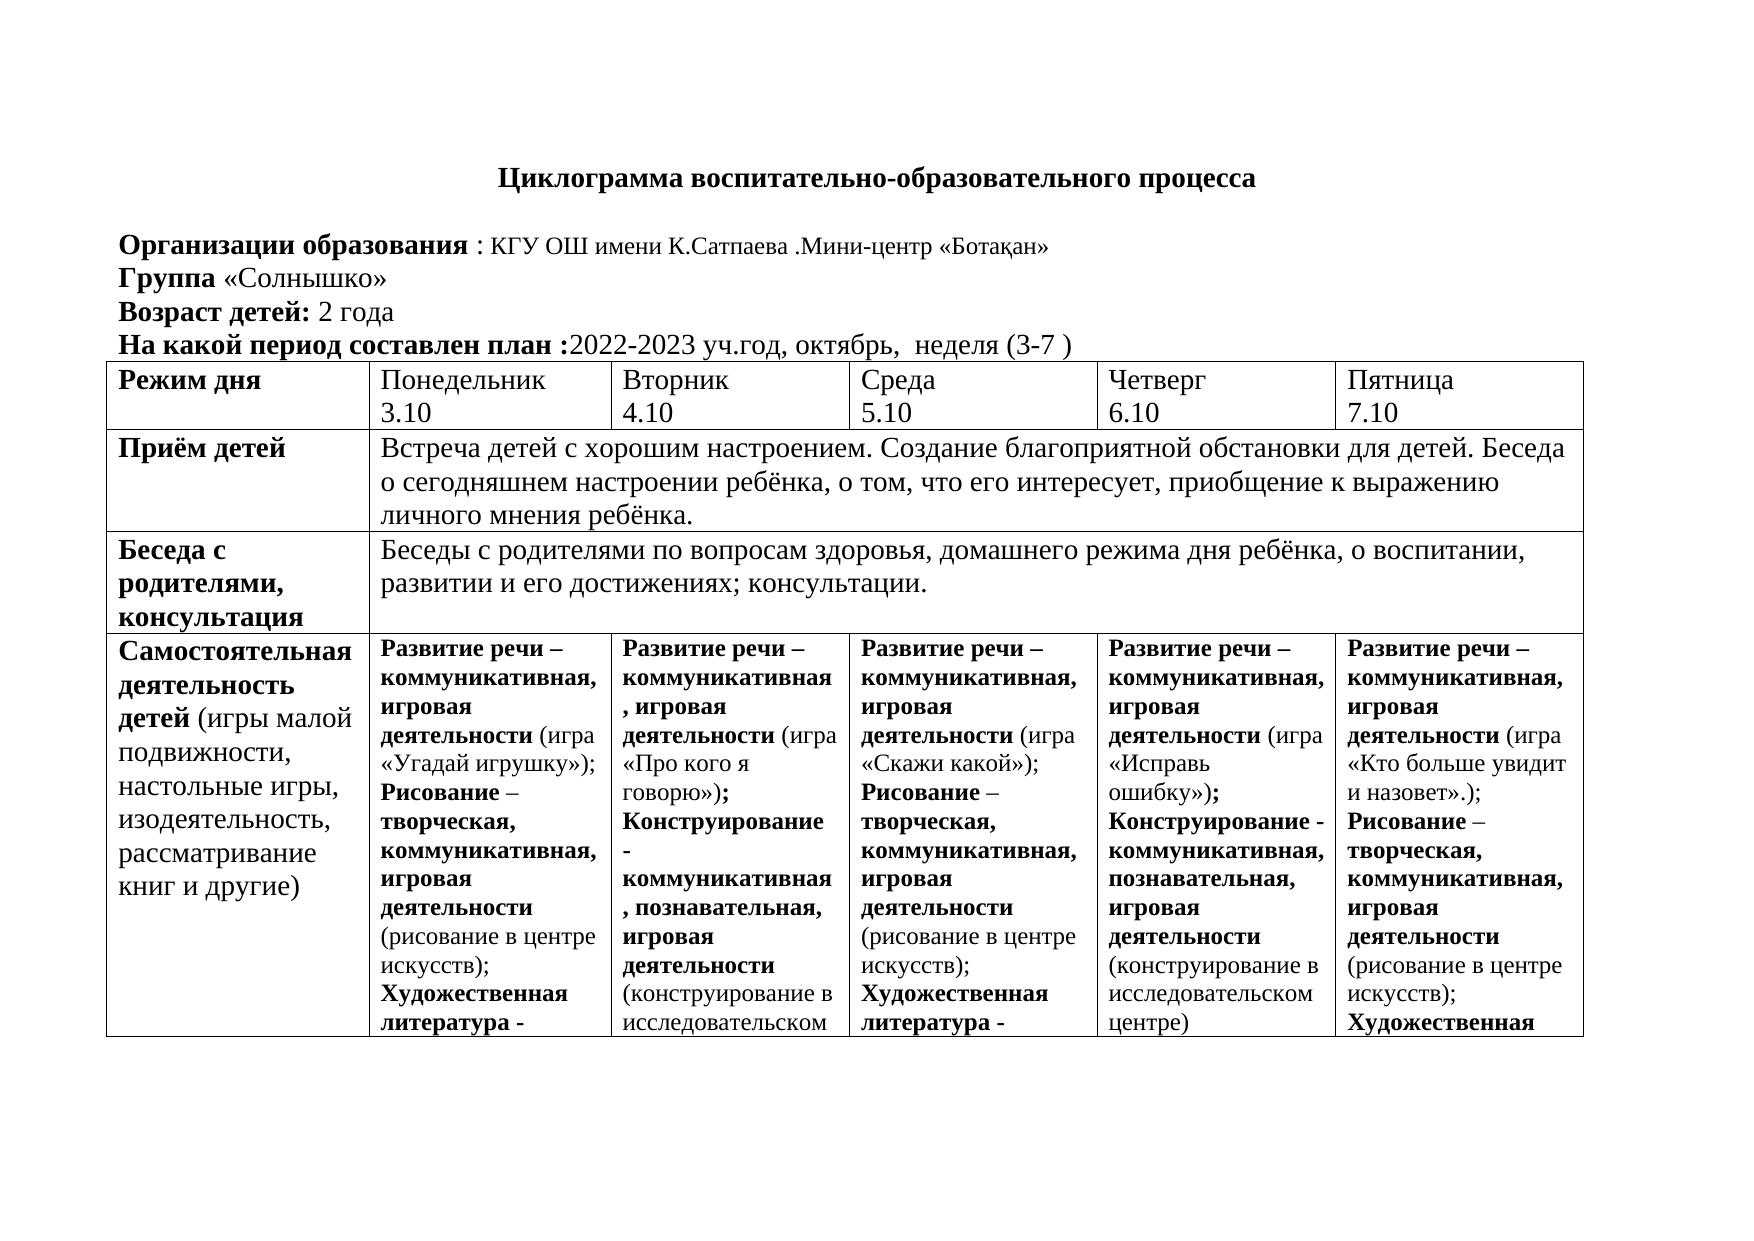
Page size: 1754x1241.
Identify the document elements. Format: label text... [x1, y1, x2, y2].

table_header Среда 5.10 [850, 362, 1097, 429]
table_cell Встреча детей с хорошим настроением. Создание благоприятной обстановки для детей. Беседа о сегодняшнем настроении ребёнка, о том, что его интересует, приобщение к выражению личного мнения ребёнка. [370, 430, 1583, 531]
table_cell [612, 634, 849, 1036]
text Организации образования : КГУ ОШ имени К.Сатпаева .Мини-центр «Ботақан» [118, 227, 1636, 260]
text Группа «Солнышко» [118, 260, 1636, 294]
text Циклограмма воспитательно-образовательного процесса [118, 160, 1636, 193]
table_header Четверг 6.10 [1098, 362, 1335, 429]
table_cell Беседы с родителями по вопросам здоровья, домашнего режима дня ребёнка, о воспитании, развитии и его достижениях; консультации. [370, 532, 1583, 632]
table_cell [850, 634, 1097, 1036]
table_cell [107, 634, 369, 1036]
table_cell Беседа с родителями, консультация [107, 532, 369, 632]
table_header Пятница 7.10 [1336, 362, 1583, 429]
table_cell Приём детей [107, 430, 369, 531]
table_header Режим дня [107, 362, 369, 429]
table_header Вторник 4.10 [612, 362, 849, 429]
table_header Понедельник 3.10 [370, 362, 611, 429]
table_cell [1336, 634, 1583, 1036]
text На какой период составлен план :2022-2023 уч.год, октябрь, неделя (3-7 ) [118, 327, 1636, 361]
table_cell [370, 634, 611, 1036]
text Возраст детей: 2 года [118, 294, 1636, 327]
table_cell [1098, 634, 1335, 1036]
